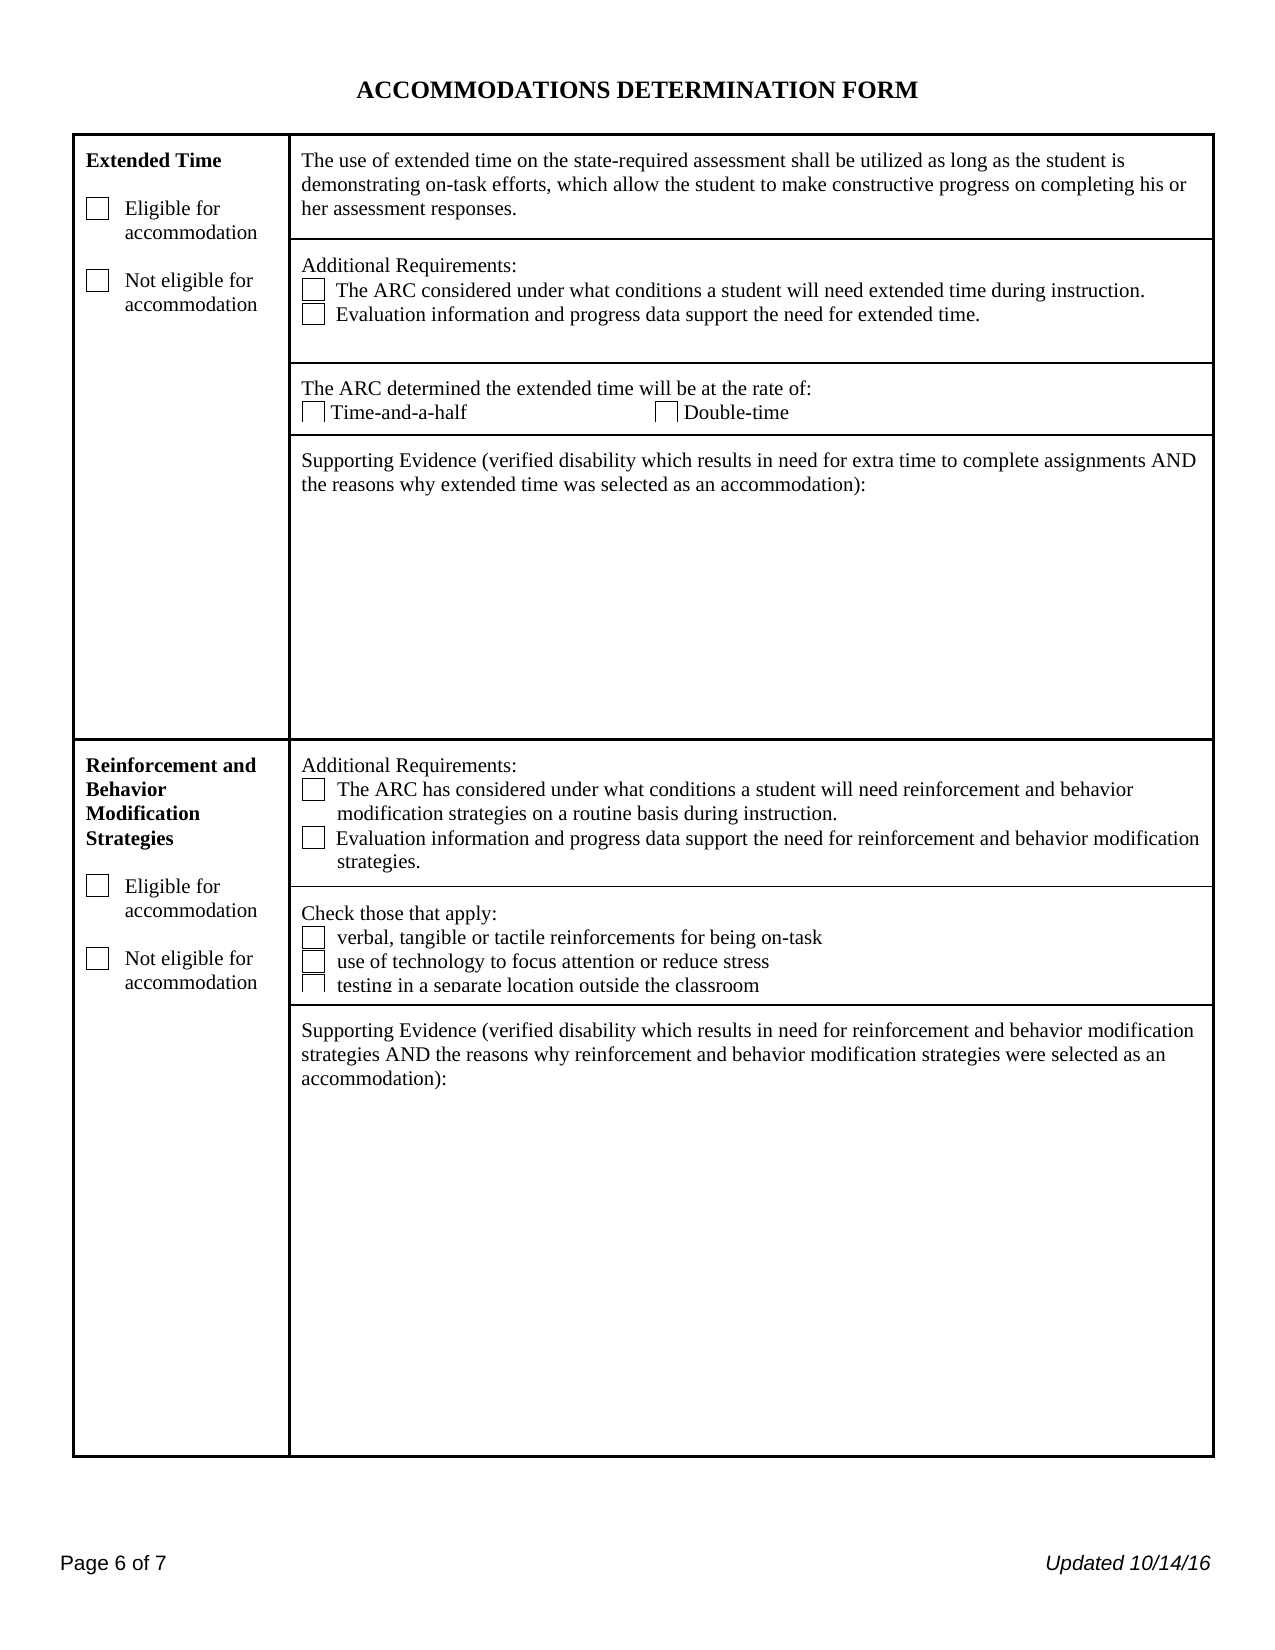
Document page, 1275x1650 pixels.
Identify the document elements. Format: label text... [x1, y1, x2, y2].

table_cell The ARC determined the extended time will be at the rate of: Time-and-a-half Double-time [291, 364, 1212, 434]
table_header The use of extended time on the state-required assessment shall be utilized as long as the student is demonstrating on-task efforts, which allow the student to make constructive progress on completing his or her assessment responses. [291, 136, 1212, 238]
table_cell Check those that apply: verbal, tangible or tactile reinforcements for being on-task use of technology to focus attention or reduce stress testing in a separate location outside the classroom [291, 887, 1212, 1004]
table_cell Additional Requirements: The ARC considered under what conditions a student will need extended time during instruction. Evaluation information and progress data support the need for extended time. [291, 240, 1212, 362]
table_cell Supporting Evidence (verified disability which results in need for extra time to complete assignments AND the reasons why extended time was selected as an accommodation): [291, 436, 1212, 738]
table_cell Supporting Evidence (verified disability which results in need for reinforcement and behavior modification strategies AND the reasons why reinforcement and behavior modification strategies were selected as an accommodation): [291, 1006, 1212, 1454]
table_cell Reinforcement and Behavior Modification Strategies Eligible for accommodation Not eligible for accommodation [75, 741, 288, 1454]
table_header Extended Time Eligible for accommodation Not eligible for accommodation [75, 136, 288, 738]
table_cell Additional Requirements: The ARC has considered under what conditions a student will need reinforcement and behavior modification strategies on a routine basis during instruction. Evaluation information and progress data support the need for reinforcement and behavior modification strategies. [291, 741, 1212, 886]
